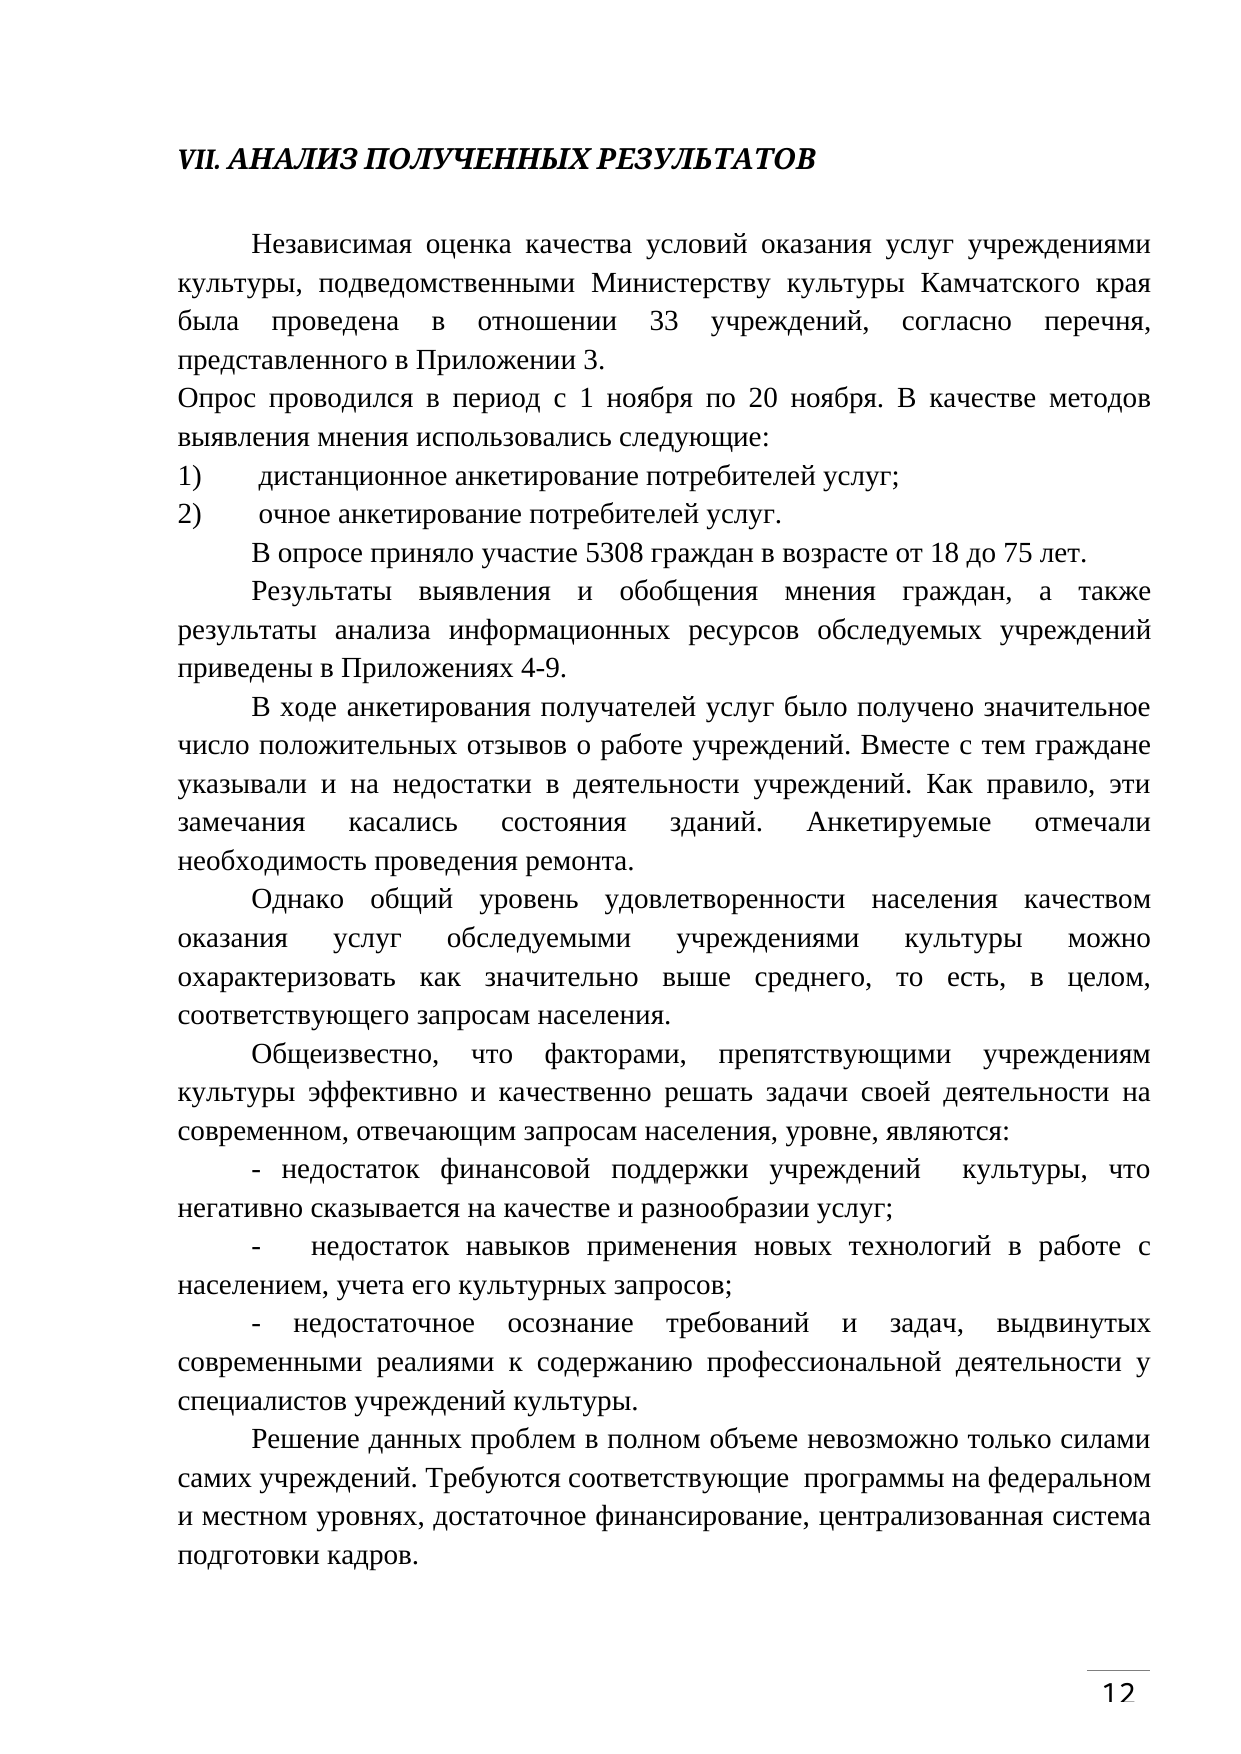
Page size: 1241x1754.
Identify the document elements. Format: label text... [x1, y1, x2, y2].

text 1) дистанционное анкетирование потребителей услуг; [177, 458, 1152, 491]
text VII. АНАЛИЗ ПОЛУЧЕННЫХ РЕЗУЛЬТАТОВ [177, 143, 1152, 177]
text - недостаточное осознание требований и задач, выдвинутых современными реалиями к содержанию профессиональной деятельности у специалистов учреждений культуры. [177, 1306, 1152, 1416]
text Опрос проводился в период с 1 ноября по 20 ноября. В качестве методов выявления мнения использовались следующие: [177, 381, 1152, 453]
text Однако общий уровень удовлетворенности населения качеством оказания услуг обследуемыми учреждениями культуры можно охарактеризовать как значительно выше среднего, то есть, в целом, соответствующего запросам населения. [177, 882, 1152, 1031]
text В опросе приняло участие 5308 граждан в возрасте от 18 до 75 лет. [177, 535, 1152, 568]
text Решение данных проблем в полном объеме невозможно только силами самих учреждений. Требуются соответствующие программы на федеральном и местном уровнях, достаточное финансирование, централизованная система подготовки кадров. [177, 1421, 1152, 1570]
text 2) очное анкетирование потребителей услуг. [177, 496, 1152, 530]
text - недостаток финансовой поддержки учреждений культуры, что негативно сказывается на качестве и разнообразии услуг; [177, 1151, 1152, 1223]
text Независимая оценка качества условий оказания услуг учреждениями культуры, подведомственными Министерству культуры Камчатского края была проведена в отношении 33 учреждений, согласно перечня, представленного в Приложении 3. [177, 226, 1152, 376]
text - недостаток навыков применения новых технологий в работе с населением, учета его культурных запросов; [177, 1228, 1152, 1301]
text Результаты выявления и обобщения мнения граждан, а также результаты анализа информационных ресурсов обследуемых учреждений приведены в Приложениях 4-9. [177, 573, 1152, 684]
text Общеизвестно, что факторами, препятствующими учреждениям культуры эффективно и качественно решать задачи своей деятельности на современном, отвечающим запросам населения, уровне, являются: [177, 1036, 1152, 1146]
text В ходе анкетирования получателей услуг было получено значительное число положительных отзывов о работе учреждений. Вместе с тем граждане указывали и на недостатки в деятельности учреждений. Как правило, эти замечания касались состояния зданий. Анкетируемые отмечали необходимость проведения ремонта. [177, 689, 1152, 877]
